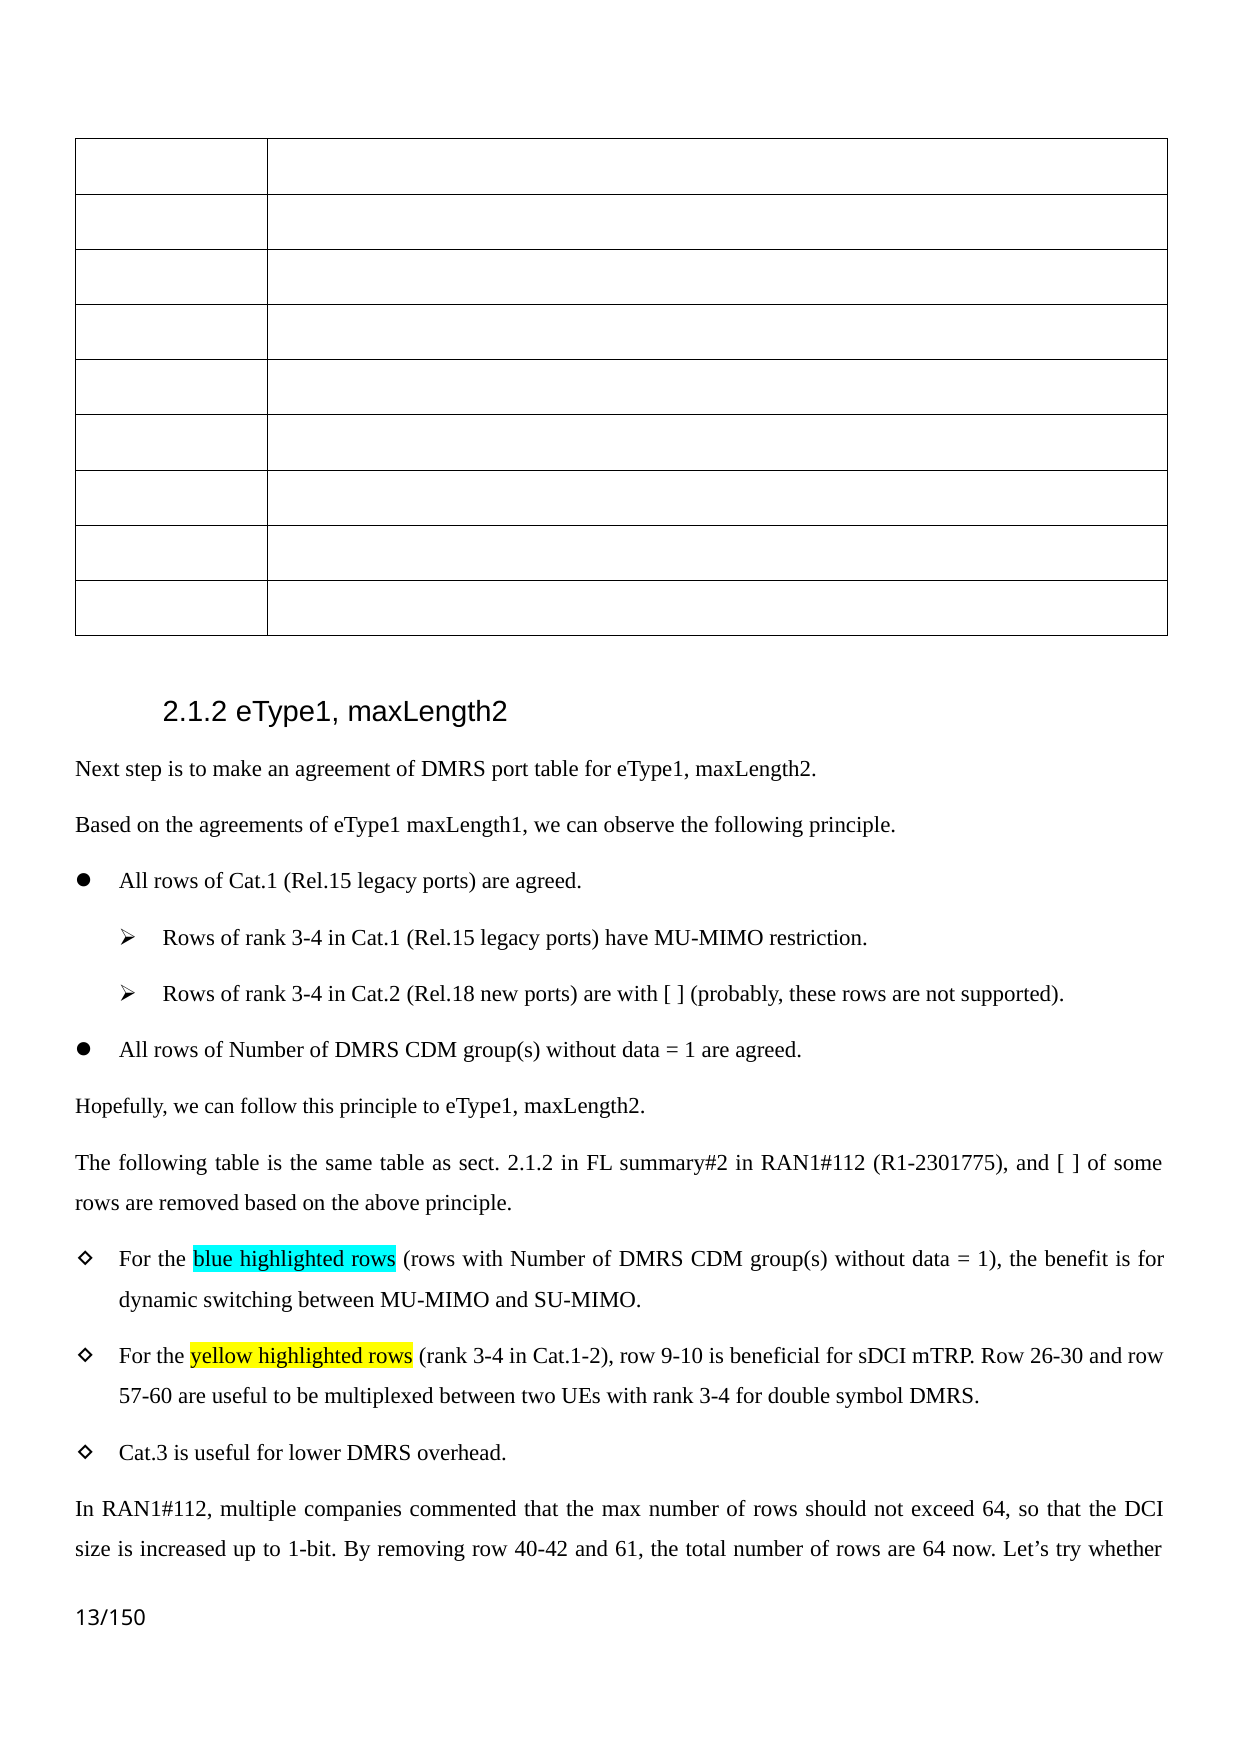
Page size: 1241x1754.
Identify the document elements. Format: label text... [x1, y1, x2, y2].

text Based on the agreements of eType1 maxLength1, we can observe the following principle. [75, 806, 1165, 843]
table_cell [268, 305, 1167, 359]
table_cell [76, 195, 267, 249]
table_cell [76, 415, 267, 469]
table_cell [268, 526, 1167, 580]
list All rows of Number of DMRS CDM group(s) without data = 1 are agreed. [75, 1031, 1165, 1068]
subtitle 2.1.2 eType1, maxLength2 [162, 692, 1165, 730]
list Rows of rank 3-4 in Cat.1 (Rel.15 legacy ports) have MU-MIMO restriction. [119, 918, 1165, 956]
table_cell [76, 581, 267, 635]
table_cell [76, 139, 267, 193]
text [75, 1489, 1165, 1567]
list For the yellow highlighted rows (rank 3-4 in Cat.1-2), row 9-10 is beneficial for sDCI mTRP. Row 26-30 and row 57-60 are useful to be multiplexed between two UEs with rank 3-4 for double symbol DMRS. [75, 1336, 1165, 1414]
list For the blue highlighted rows (rows with Number of DMRS CDM group(s) without data = 1), the benefit is for dynamic switching between MU-MIMO and SU-MIMO. [75, 1240, 1165, 1318]
table_cell [268, 471, 1167, 525]
table_cell [268, 360, 1167, 414]
text Next step is to make an agreement of DMRS port table for eType1, maxLength2. [75, 749, 1165, 787]
list Cat.3 is useful for lower DMRS overhead. [75, 1433, 1165, 1471]
table_cell [268, 195, 1167, 249]
table_cell [268, 581, 1167, 635]
text The following table is the same table as sect. 2.1.2 in FL summary#2 in RAN1#112 (R1-2301775), and [ ] of some rows are removed based on the above principle. [75, 1143, 1165, 1221]
text Hopefully, we can follow this principle to eType1, maxLength2. [75, 1087, 1165, 1124]
table_cell [76, 305, 267, 359]
table_cell [268, 250, 1167, 304]
table_cell [76, 360, 267, 414]
list Rows of rank 3-4 in Cat.2 (Rel.18 new ports) are with [ ] (probably, these rows are not supported). [119, 974, 1165, 1012]
table_cell [76, 471, 267, 525]
table_cell [76, 250, 267, 304]
list All rows of Cat.1 (Rel.15 legacy ports) are agreed. [75, 862, 1165, 899]
table_cell [76, 526, 267, 580]
table_cell [268, 139, 1167, 193]
table_cell [268, 415, 1167, 469]
